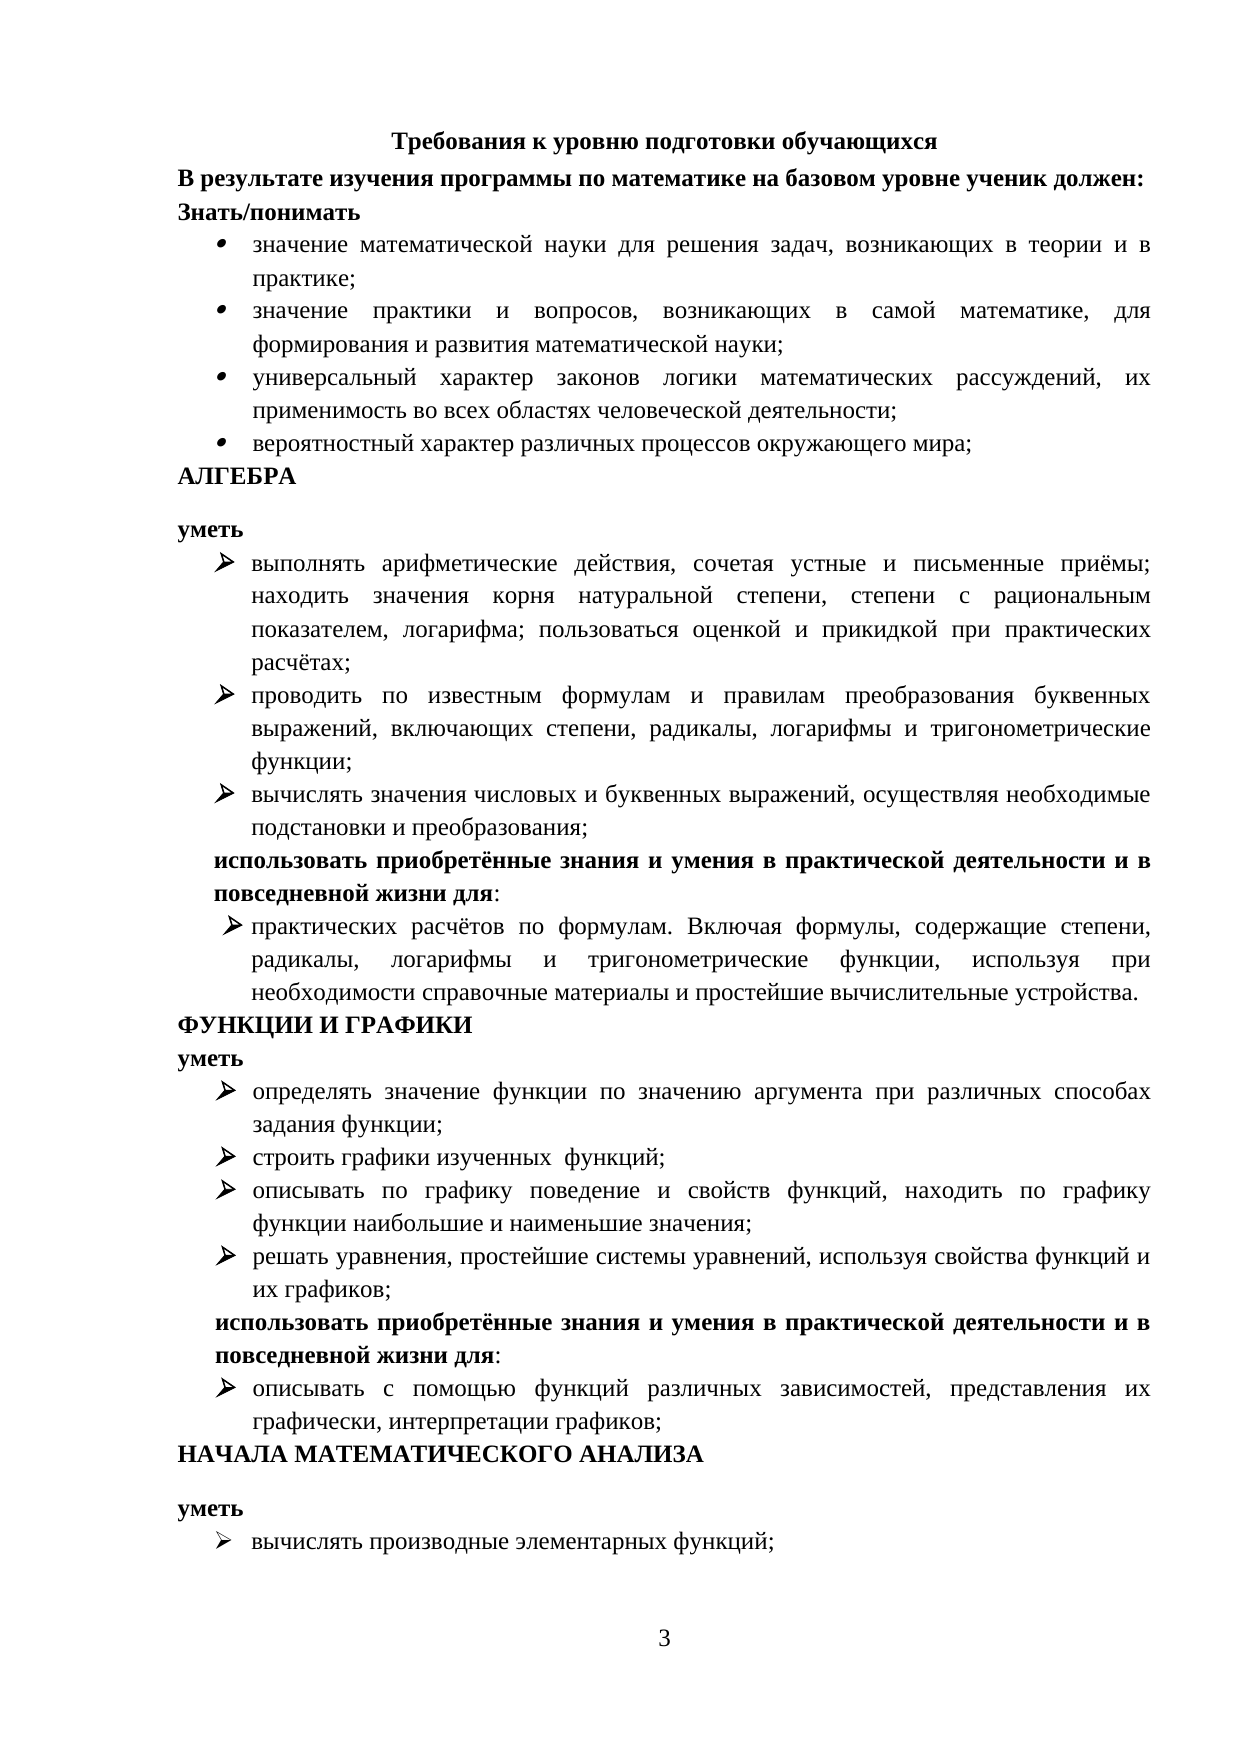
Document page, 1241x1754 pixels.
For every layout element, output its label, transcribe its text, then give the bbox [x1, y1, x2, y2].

list вероятностный характер различных процессов окружающего мира; [215, 428, 1152, 456]
text использовать приобретённые знания и умения в практической деятельности и в повседневной жизни для: [215, 1307, 1152, 1369]
list значение математической науки для решения задач, возникающих в теории и в практике; [215, 229, 1152, 291]
list вычислять значения числовых и буквенных выражений, осуществляя необходимые подстановки и преобразования; [213, 779, 1152, 841]
text уметь [177, 1493, 1152, 1522]
text ФУНКЦИИ И ГРАФИКИ [177, 1010, 1152, 1039]
list практических расчётов по формулам. Включая формулы, содержащие степени, радикалы, логарифмы и тригонометрические функции, используя при необходимости справочные материалы и простейшие вычислительные устройства. [222, 911, 1152, 1006]
text Требования к уровню подготовки обучающихся [177, 126, 1152, 155]
list проводить по известным формулам и правилам преобразования буквенных выражений, включающих степени, радикалы, логарифмы и тригонометрические функции; [213, 680, 1152, 774]
list строить графики изученных функций; [215, 1142, 1152, 1171]
list описывать с помощью функций различных зависимостей, представления их графически, интерпретации графиков; [215, 1373, 1152, 1435]
text использовать приобретённые знания и умения в практической деятельности и в повседневной жизни для: [213, 845, 1152, 907]
list вычислять производные элементарных функций; [213, 1526, 1152, 1555]
text Знать/понимать [177, 197, 1152, 225]
list определять значение функции по значению аргумента при различных способах задания функции; [215, 1076, 1152, 1138]
list описывать по графику поведение и свойств функций, находить по графику функции наибольшие и наименьшие значения; [215, 1175, 1152, 1237]
list выполнять арифметические действия, сочетая устные и письменные приёмы; находить значения корня натуральной степени, степени с рациональным показателем, логарифма; пользоваться оценкой и прикидкой при практических расчётах; [213, 548, 1152, 675]
list значение практики и вопросов, возникающих в самой математике, для формирования и развития математической науки; [215, 296, 1152, 357]
list решать уравнения, простейшие системы уравнений, используя свойства функций и их графиков; [215, 1241, 1152, 1303]
text уметь [177, 514, 1152, 543]
text уметь [177, 1043, 1152, 1072]
text В результате изучения программы по математике на базовом уровне ученик должен: [177, 163, 1152, 192]
list АЛГЕБРА [177, 461, 1152, 489]
list универсальный характер законов логики математических рассуждений, их применимость во всех областях человеческой деятельности; [215, 362, 1152, 423]
list НАЧАЛА МАТЕМАТИЧЕСКОГО АНАЛИЗА [177, 1439, 1152, 1468]
